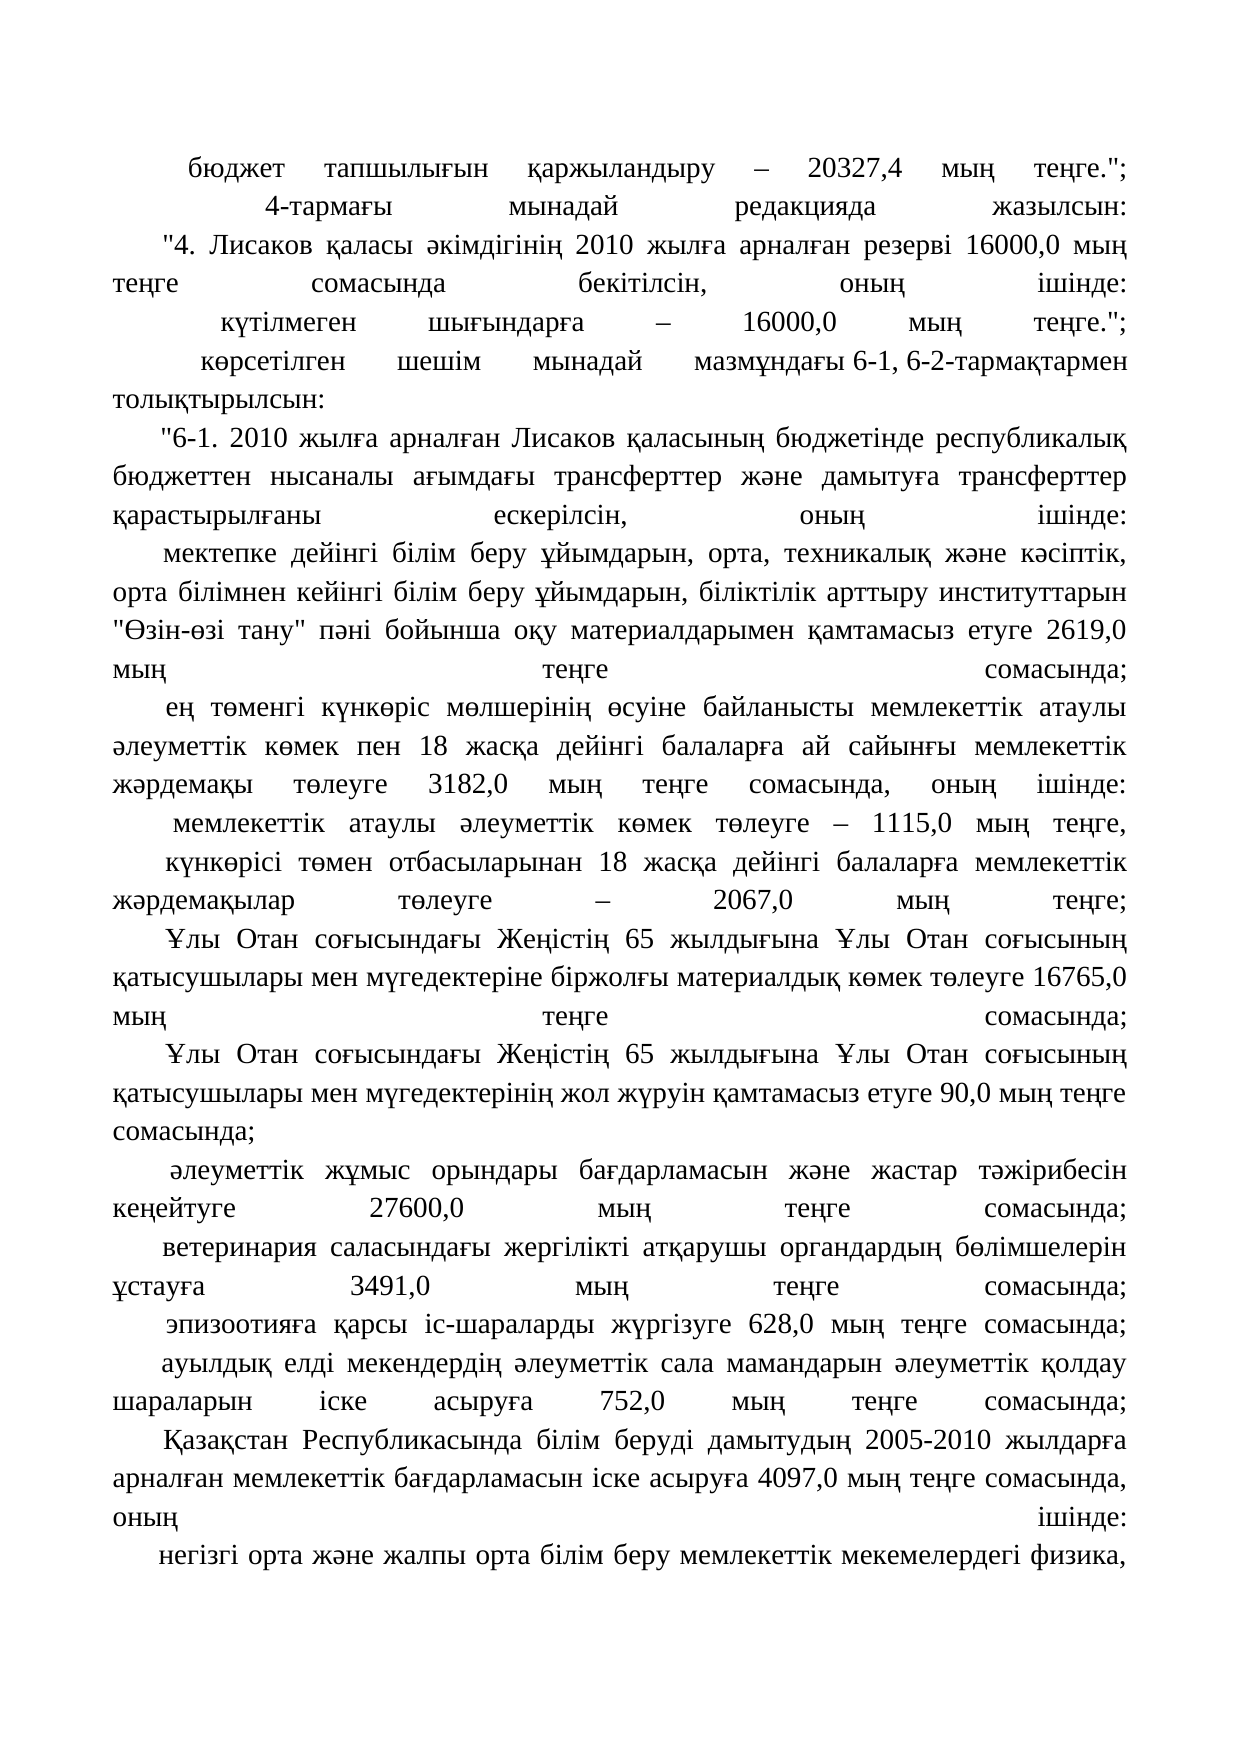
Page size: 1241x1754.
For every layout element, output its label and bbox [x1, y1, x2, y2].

text [112, 150, 1128, 1571]
